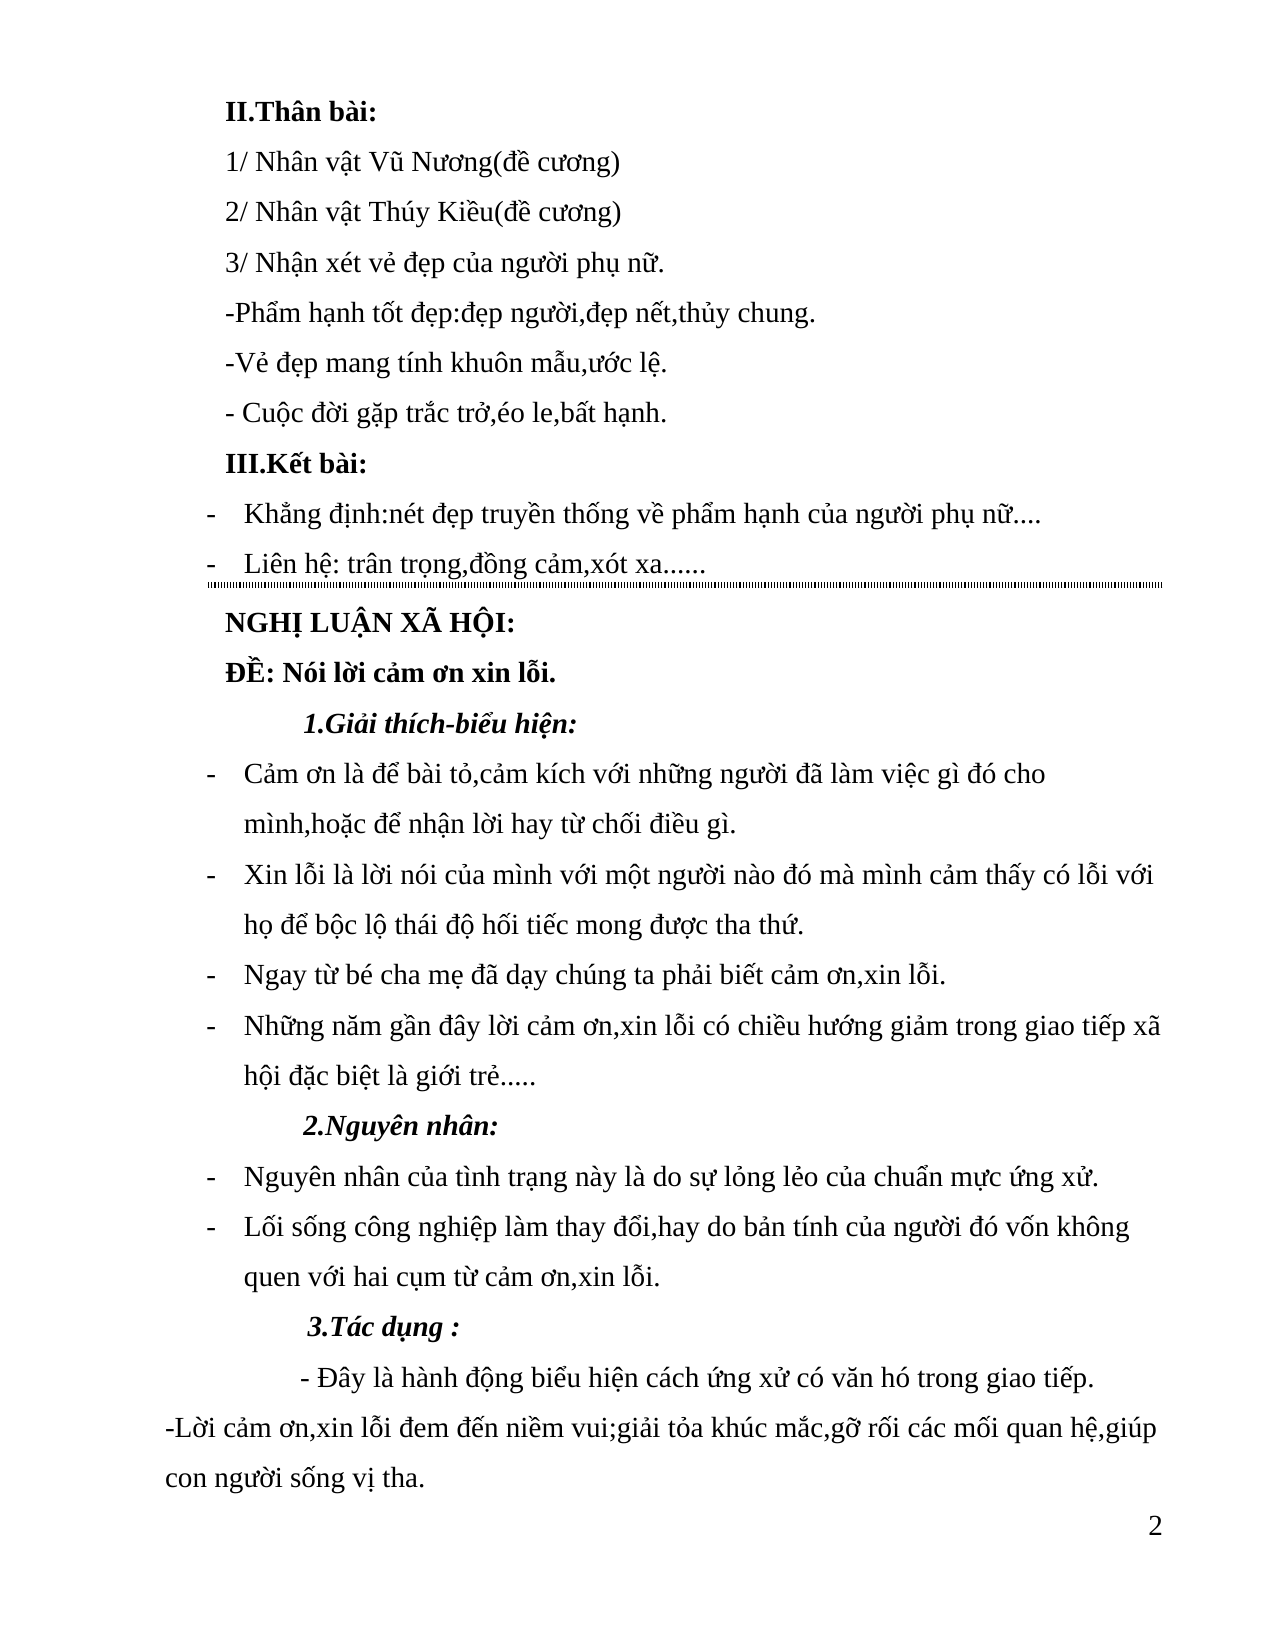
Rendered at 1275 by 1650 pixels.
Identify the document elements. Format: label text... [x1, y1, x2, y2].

list Ngay từ bé cha mẹ đã dạy chúng ta phải biết cảm ơn,xin lỗi. [206, 957, 1162, 991]
list Nguyên nhân của tình trạng này là do sự lỏng lẻo của chuẩn mực ứng xử. [206, 1159, 1162, 1192]
list -Lời cảm ơn,xin lỗi đem đến niềm vui;giải tỏa khúc mắc,gỡ rối các mối quan hệ,giúp con người sống vị tha. [165, 1410, 1162, 1494]
list Lối sống công nghiệp làm thay đổi,hay do bản tính của người đó vốn không quen với hai cụm từ cảm ơn,xin lỗi. [206, 1209, 1162, 1293]
list -Phẩm hạnh tốt đẹp:đẹp người,đẹp nết,thủy chung. [225, 295, 1162, 328]
list - Đây là hành động biểu hiện cách ứng xử có văn hó trong giao tiếp. [300, 1360, 1162, 1393]
list 3.Tác dụng : [300, 1309, 1162, 1343]
list NGHỊ LUẬN XÃ HỘI: [225, 605, 1162, 639]
list 1/ Nhân vật Vũ Nương(đề cương) [225, 144, 1162, 178]
list Những năm gần đây lời cảm ơn,xin lỗi có chiều hướng giảm trong giao tiếp xã hội đặc biệt là giới trẻ..... [206, 1008, 1162, 1092]
list II.Thân bài: [225, 94, 1162, 127]
list III.Kết bài: [225, 446, 1162, 479]
list 3/ Nhận xét vẻ đẹp của người phụ nữ. [225, 245, 1162, 278]
list Cảm ơn là để bài tỏ,cảm kích với những người đã làm việc gì đó cho mình,hoặc để nhận lời hay từ chối điều gì. [206, 756, 1162, 840]
list Xin lỗi là lời nói của mình với một người nào đó mà mình cảm thấy có lỗi với họ để bộc lộ thái độ hối tiếc mong được tha thứ. [206, 857, 1162, 941]
list ĐỀ: Nói lời cảm ơn xin lỗi. [225, 656, 1162, 689]
list Khẳng định:nét đẹp truyền thống về phẩm hạnh của người phụ nữ.... [206, 496, 1162, 530]
text 1.Giải thích-biểu hiện: [150, 706, 1162, 739]
list -Vẻ đẹp mang tính khuôn mẫu,ước lệ. [225, 345, 1162, 379]
list - Cuộc đời gặp trắc trở,éo le,bất hạnh. [225, 396, 1162, 429]
text 2.Nguyên nhân: [150, 1108, 1162, 1142]
list Liên hệ: trân trọng,đồng cảm,xót xa...... [206, 547, 1162, 588]
list 2/ Nhân vật Thúy Kiều(đề cương) [225, 194, 1162, 228]
